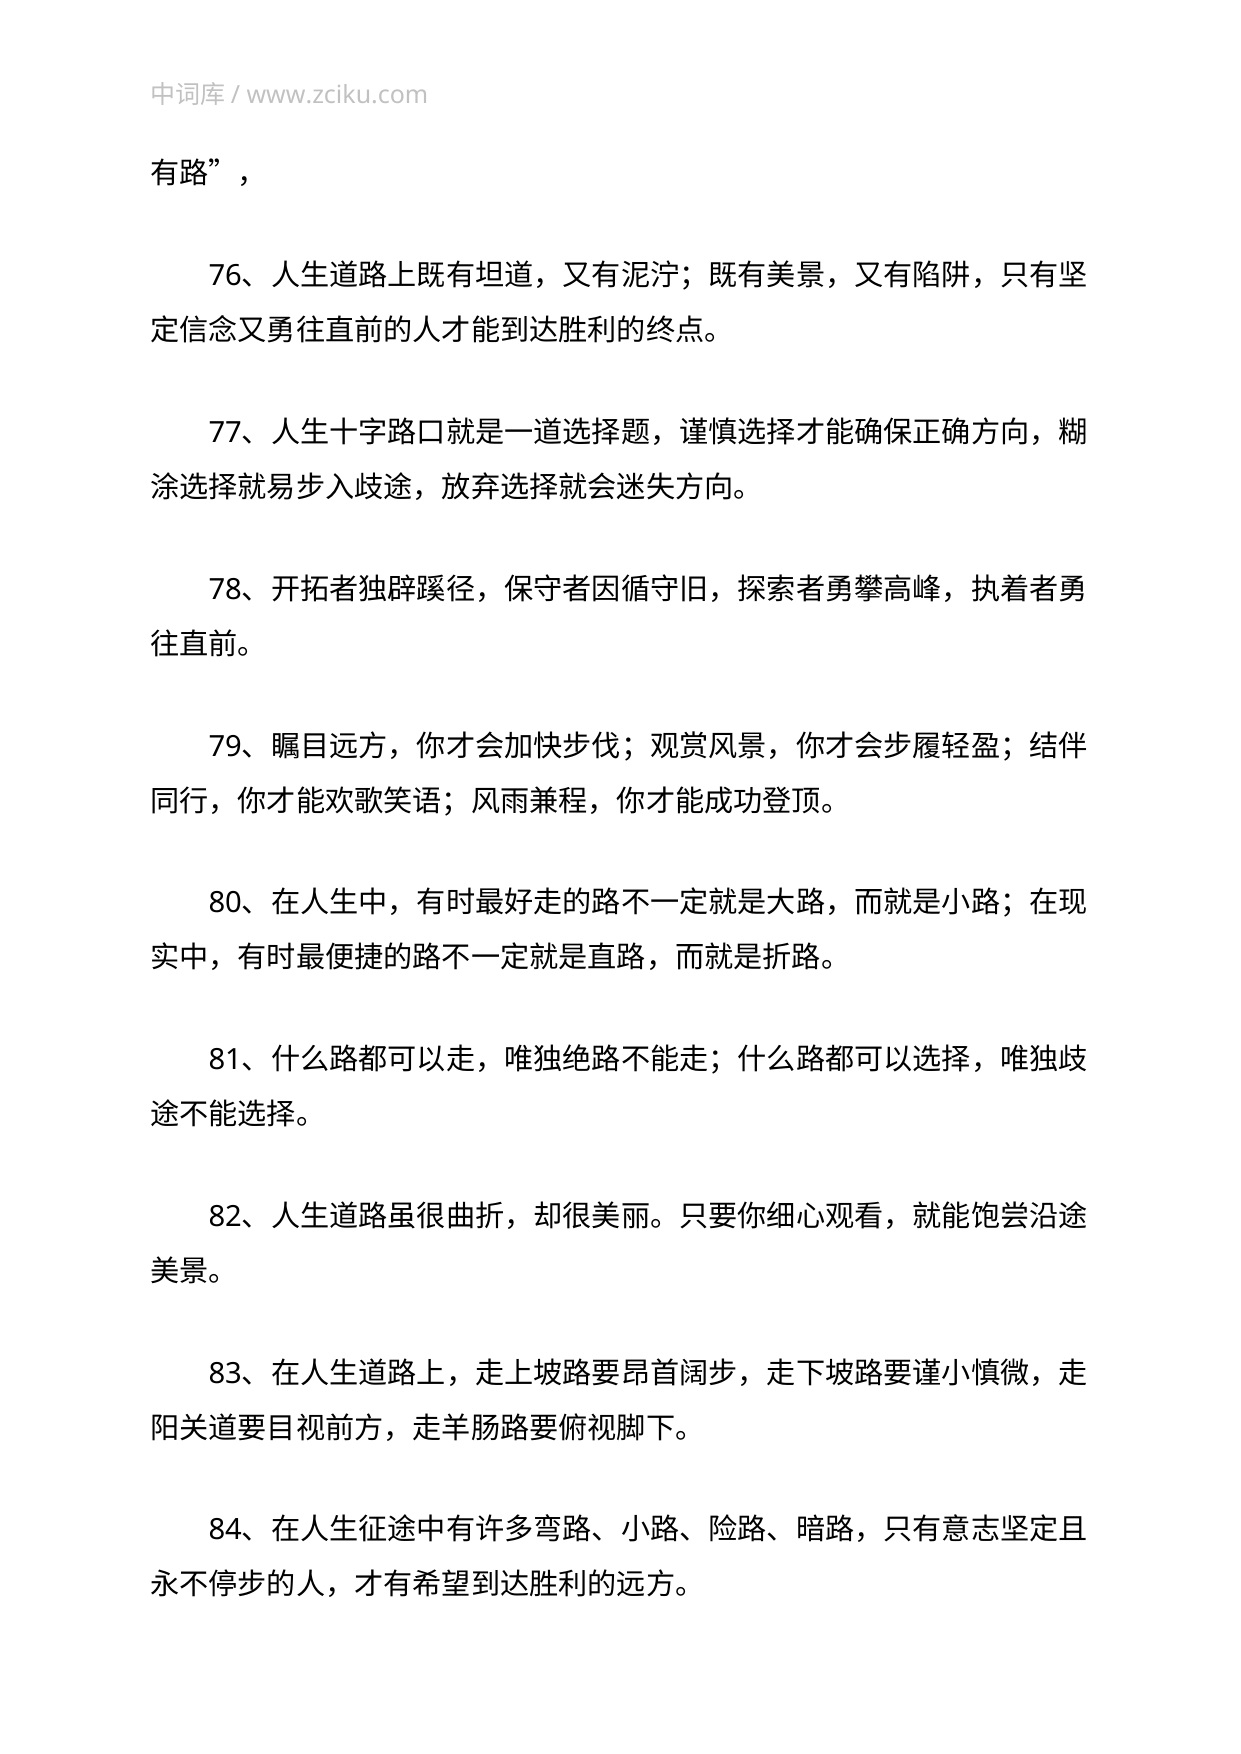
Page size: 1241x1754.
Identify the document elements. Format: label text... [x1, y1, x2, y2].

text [150, 150, 1090, 192]
text 81、什么路都可以走，唯独绝路不能走；什么路都可以选择，唯独歧途不能选择。 [150, 1036, 1090, 1133]
text 77、人生十字路口就是一道选择题，谨慎选择才能确保正确方向，糊涂选择就易步入歧途，放弃选择就会迷失方向。 [150, 408, 1090, 506]
text 78、开拓者独辟蹊径，保守者因循守旧，探索者勇攀高峰，执着者勇往直前。 [150, 565, 1090, 663]
text 76、人生道路上既有坦道，又有泥泞；既有美景，又有陷阱，只有坚定信念又勇往直前的人才能到达胜利的终点。 [150, 252, 1090, 349]
text 80、在人生中，有时最好走的路不一定就是大路，而就是小路；在现实中，有时最便捷的路不一定就是直路，而就是折路。 [150, 879, 1090, 976]
text 83、在人生道路上，走上坡路要昂首阔步，走下坡路要谨小慎微，走阳关道要目视前方，走羊肠路要俯视脚下。 [150, 1349, 1090, 1446]
text 84、在人生征途中有许多弯路、小路、险路、暗路，只有意志坚定且永不停步的人，才有希望到达胜利的远方。 [150, 1506, 1090, 1603]
text 79、瞩目远方，你才会加快步伐；观赏风景，你才会步履轻盈；结伴同行，你才能欢歌笑语；风雨兼程，你才能成功登顶。 [150, 722, 1090, 819]
text 82、人生道路虽很曲折，却很美丽。只要你细心观看，就能饱尝沿途美景。 [150, 1192, 1090, 1290]
